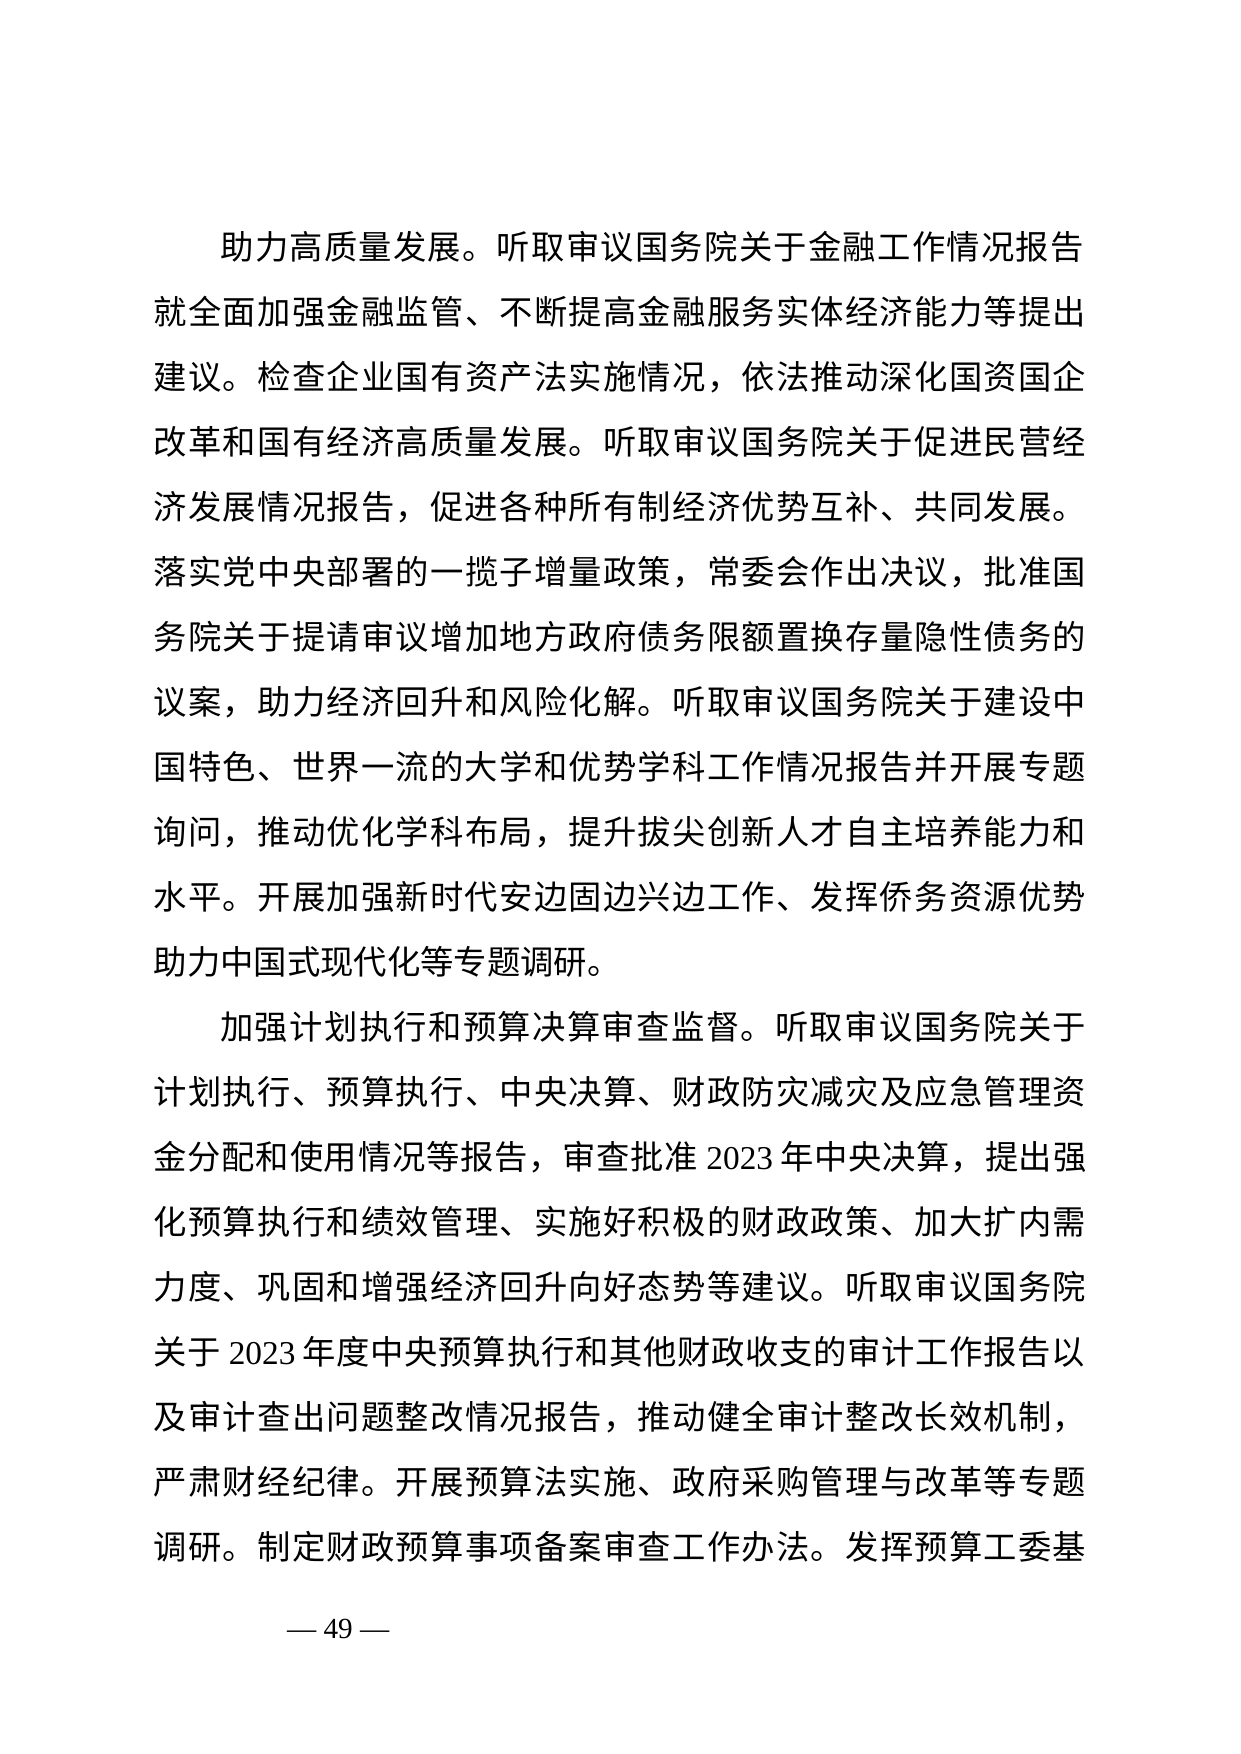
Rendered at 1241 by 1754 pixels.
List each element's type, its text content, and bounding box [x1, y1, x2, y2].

list 助力高质量发展。听取审议国务院关于金融工作情况报告，就全面加强金融监管、不断提高金融服务实体经济能力等提出建议。检查企业国有资产法实施情况，依法推动深化国资国企改革和国有经济高质量发展。听取审议国务院关于促进民营经济发展情况报告，促进各种所有制经济优势互补、共同发展。落实党中央部署的一揽子增量政策，常委会作出决议，批准国务院关于提请审议增加地方政府债务限额置换存量隐性债务的议案，助力经济回升和风险化解。听取审议国务院关于建设中国特色、世界一流的大学和优势学科工作情况报告并开展专题询问，推动优化学科布局，提升拔尖创新人才自主培养能力和水平。开展加强新时代安边固边兴边工作、发挥侨务资源优势助力中国式现代化等专题调研。 [153, 212, 1087, 992]
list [153, 992, 1087, 1577]
